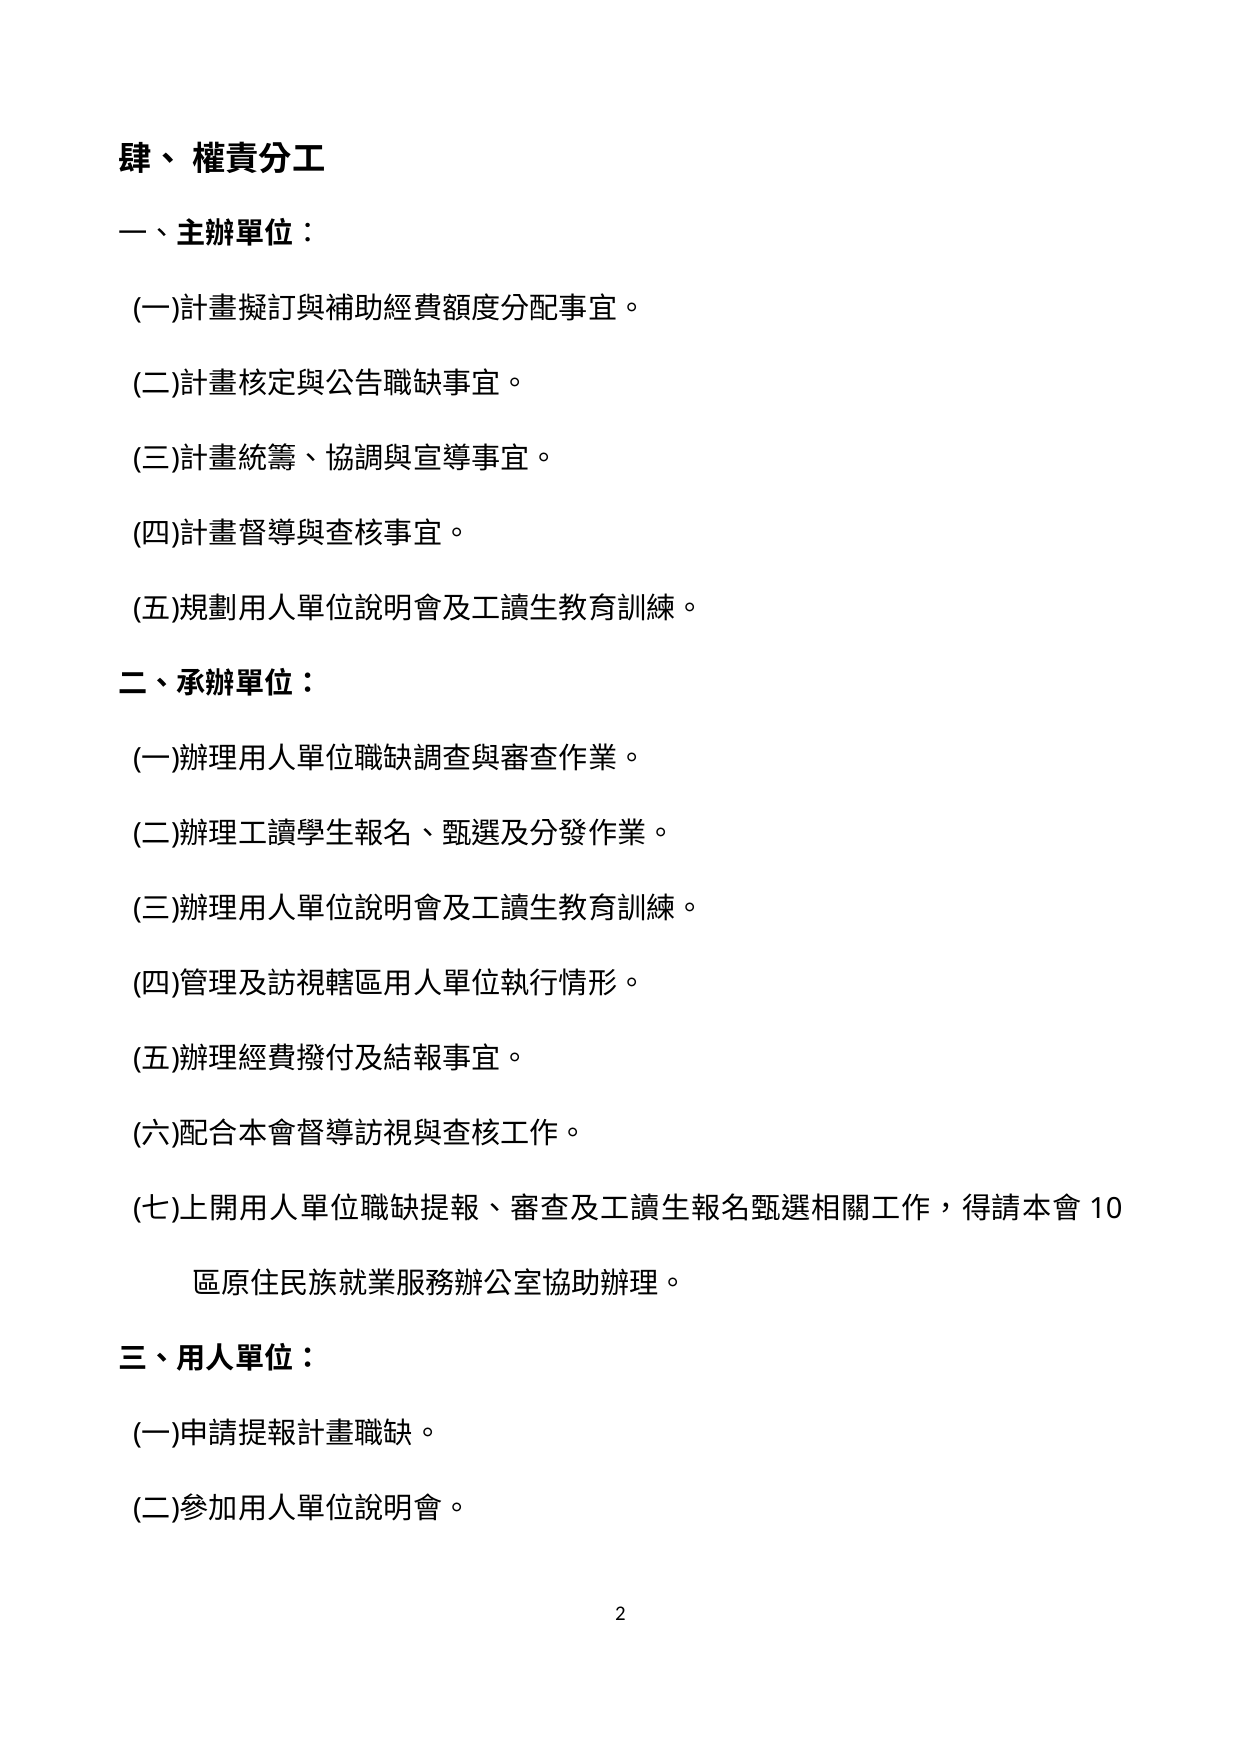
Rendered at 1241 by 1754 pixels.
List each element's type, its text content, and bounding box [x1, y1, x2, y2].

list 用人單位： [118, 1318, 1122, 1393]
list 申請提報計畫職缺。 [133, 1393, 1122, 1468]
list 管理及訪視轄區用人單位執行情形。 [133, 943, 1122, 1018]
list 計畫擬訂與補助經費額度分配事宜。 [133, 268, 1122, 343]
list 權責分工 [118, 118, 1122, 193]
list 計畫統籌、協調與宣導事宜。 [133, 418, 1122, 493]
list 參加用人單位說明會。 [133, 1468, 1122, 1543]
list 計畫核定與公告職缺事宜。 [133, 343, 1122, 418]
list 上開用人單位職缺提報、審查及工讀生報名甄選相關工作，得請本會10區原住民族就業服務辦公室協助辦理。 [133, 1168, 1122, 1318]
list 承辦單位： [118, 643, 1122, 718]
list 規劃用人單位說明會及工讀生教育訓練。 [133, 568, 1122, 643]
list 辦理經費撥付及結報事宜。 [133, 1018, 1122, 1093]
list 計畫督導與查核事宜。 [133, 493, 1122, 568]
list 辦理用人單位職缺調查與審查作業。 [133, 718, 1122, 793]
list 主辦單位： [118, 193, 1122, 268]
list 辦理工讀學生報名、甄選及分發作業。 [133, 793, 1122, 868]
list 配合本會督導訪視與查核工作。 [133, 1093, 1122, 1168]
list 辦理用人單位說明會及工讀生教育訓練。 [133, 868, 1122, 943]
